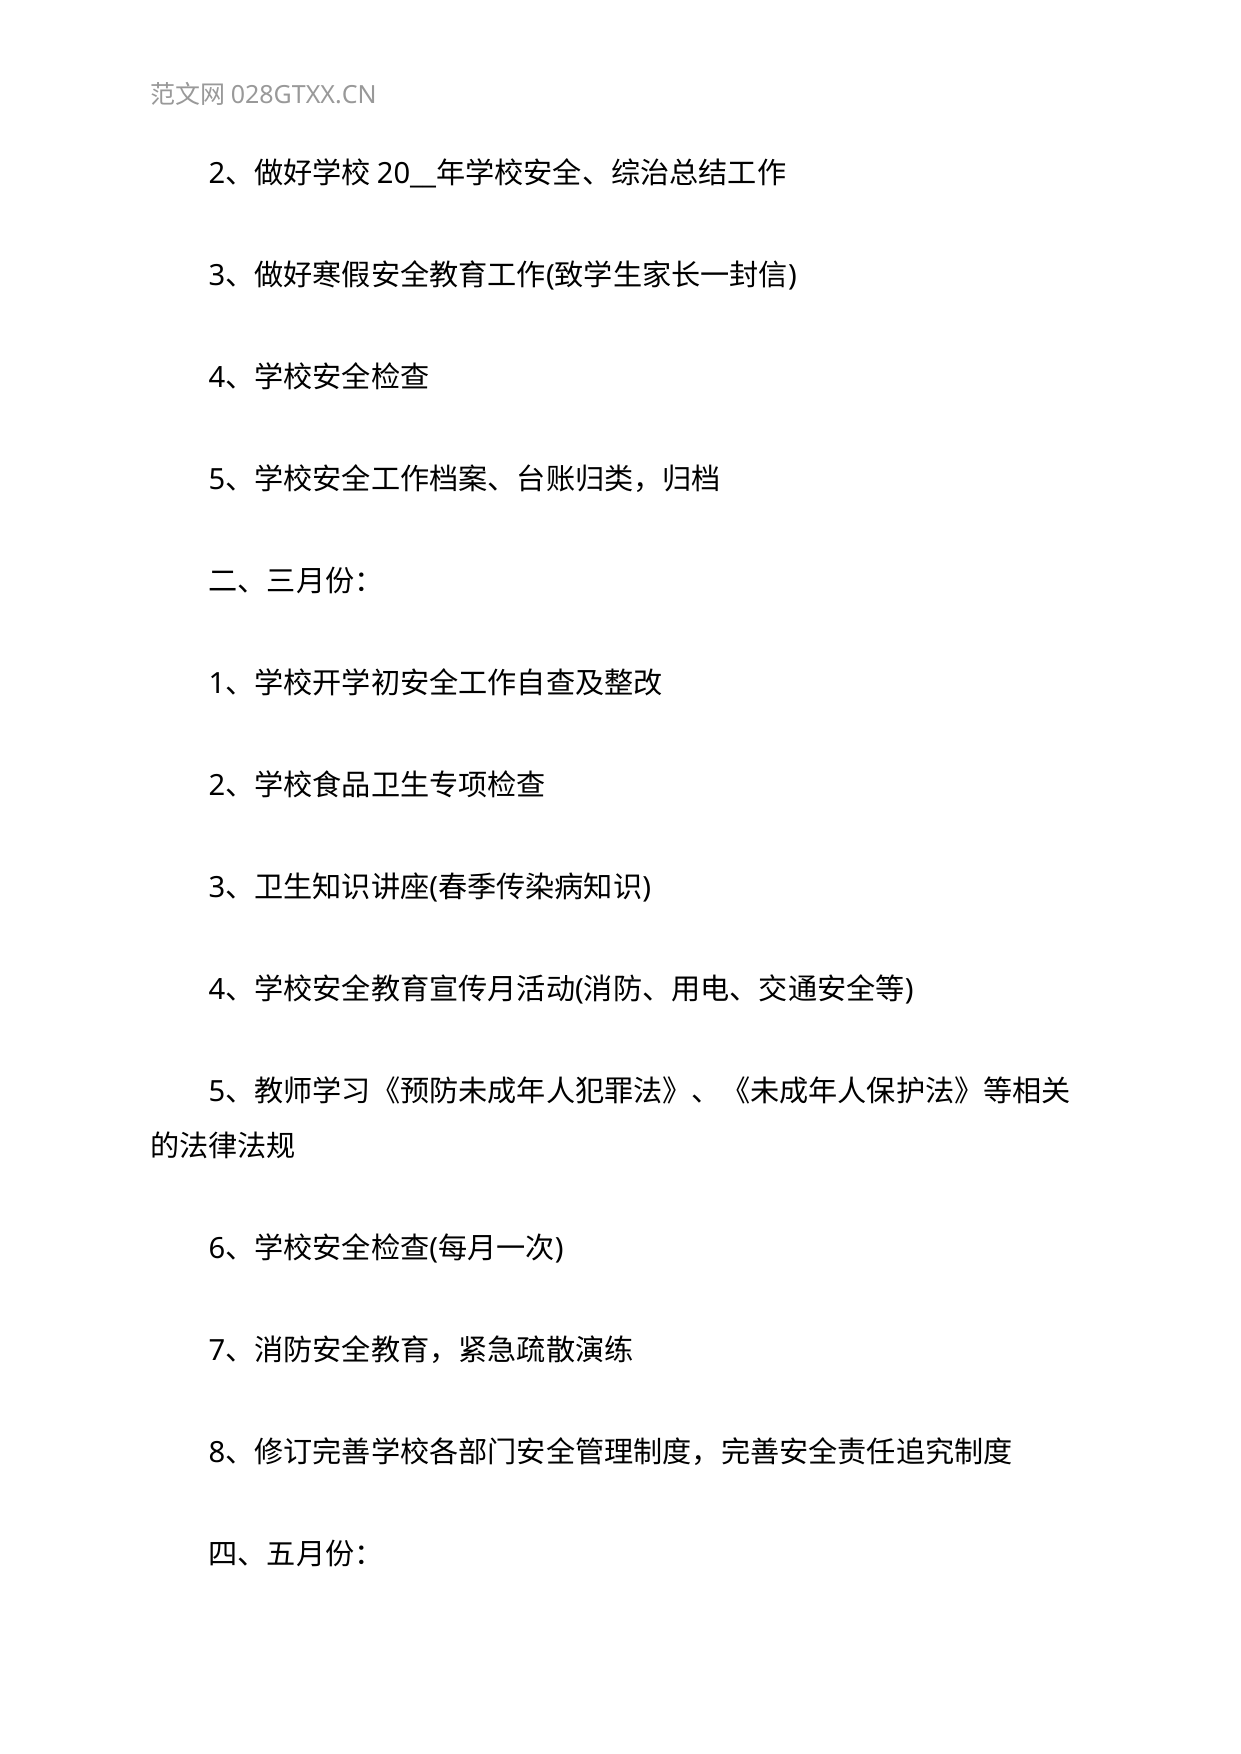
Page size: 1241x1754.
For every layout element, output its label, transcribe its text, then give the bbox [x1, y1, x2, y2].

text 6、学校安全检查(每月一次) [150, 1224, 1090, 1267]
text 二、三月份： [150, 558, 1090, 600]
text 5、教师学习《预防未成年人犯罪法》、《未成年人保护法》等相关的法律法规 [150, 1068, 1090, 1165]
text 5、学校安全工作档案、台账归类，归档 [150, 456, 1090, 498]
text 1、学校开学初安全工作自查及整改 [150, 660, 1090, 702]
text 2、学校食品卫生专项检查 [150, 762, 1090, 804]
text 8、修订完善学校各部门安全管理制度，完善安全责任追究制度 [150, 1428, 1090, 1471]
text 2、做好学校20__年学校安全、综治总结工作 [150, 150, 1090, 192]
text 四、五月份： [150, 1530, 1090, 1573]
text 3、卫生知识讲座(春季传染病知识) [150, 864, 1090, 906]
text 4、学校安全教育宣传月活动(消防、用电、交通安全等) [150, 966, 1090, 1008]
text 3、做好寒假安全教育工作(致学生家长一封信) [150, 252, 1090, 294]
text 4、学校安全检查 [150, 354, 1090, 396]
text 7、消防安全教育，紧急疏散演练 [150, 1326, 1090, 1369]
